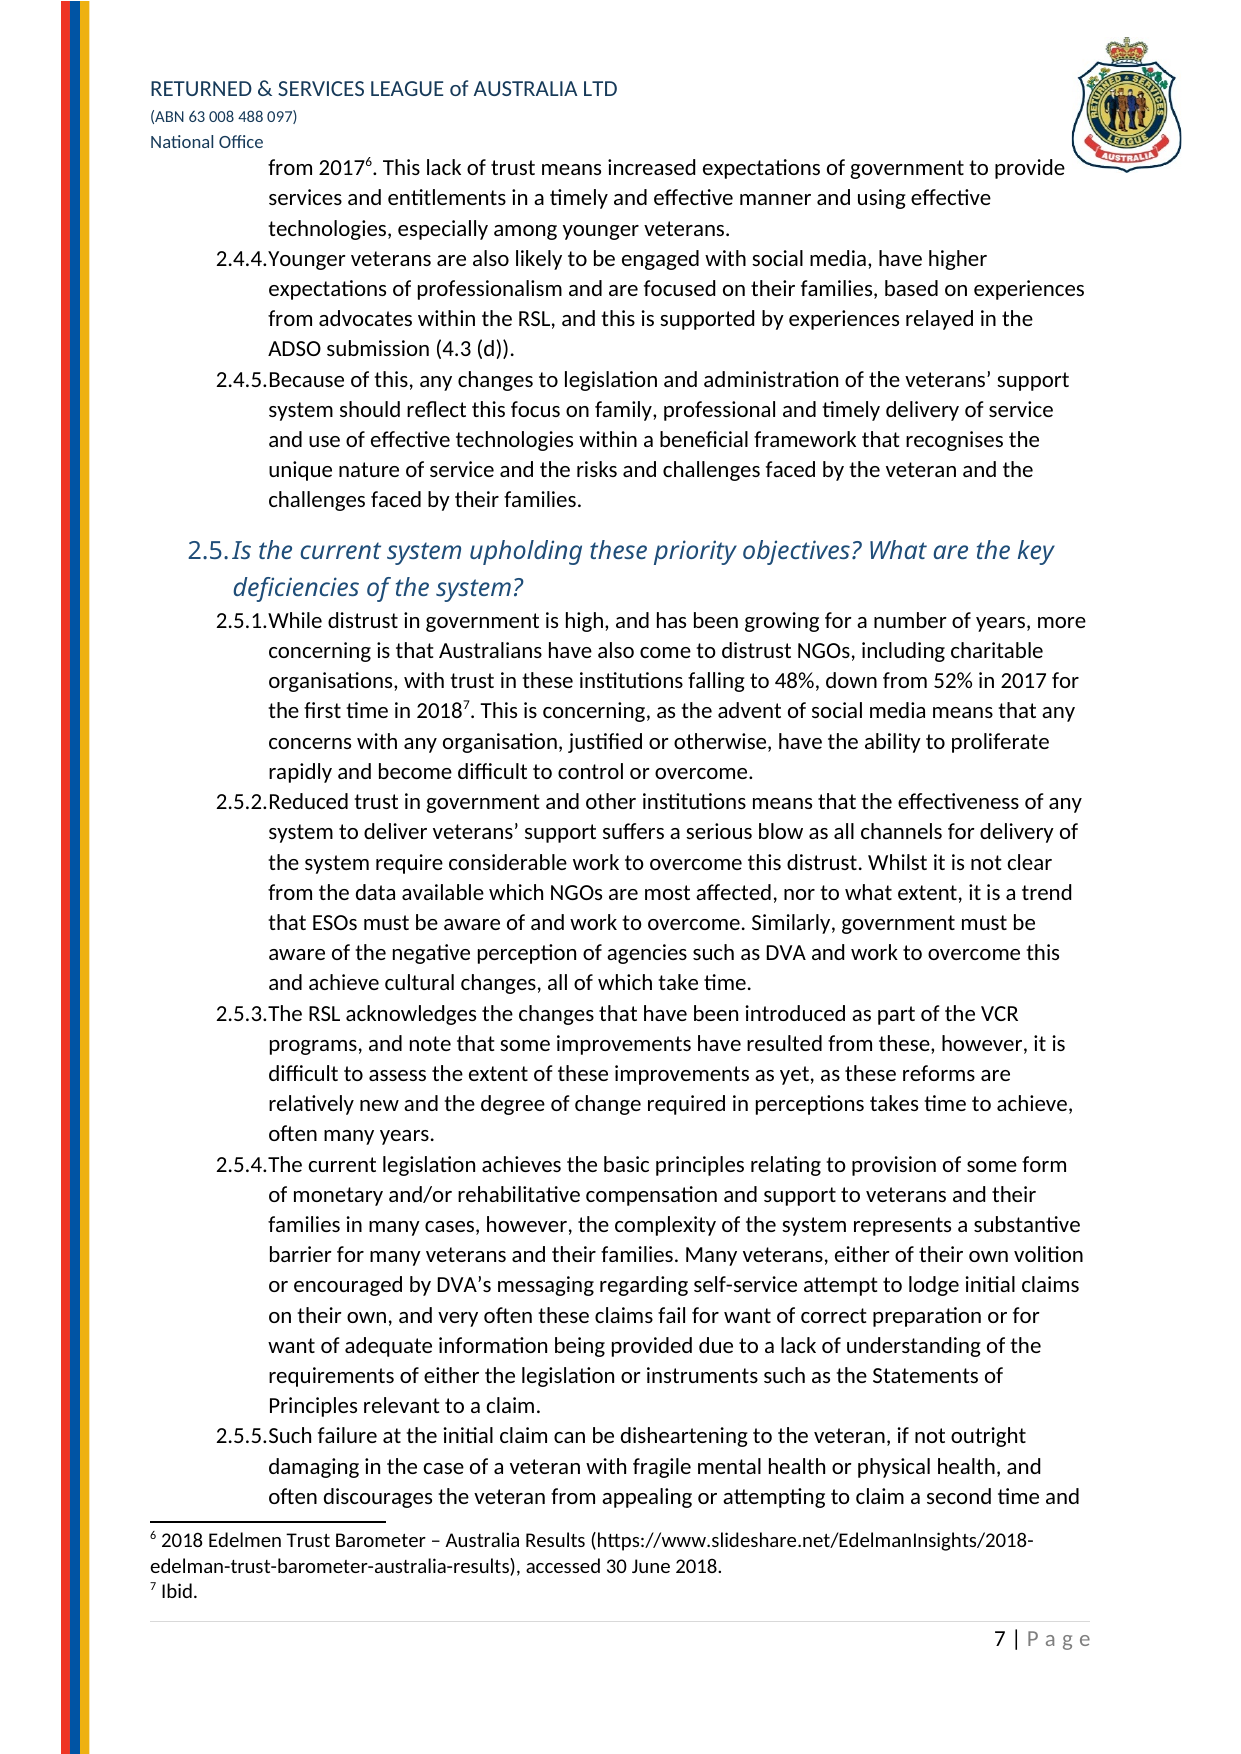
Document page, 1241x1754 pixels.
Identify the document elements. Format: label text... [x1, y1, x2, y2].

list While distrust in government is high, and has been growing for a number of years, more concerning is that Australians have also come to distrust NGOs, including charitable organisations, with trust in these institutions falling to 48%, down from 52% in 2017 for the first time in 2018. This is concerning, as the advent of social media means that any concerns with any organisation, justified or otherwise, have the ability to proliferate rapidly and become difficult to control or overcome. [216, 606, 1090, 785]
list The RSL acknowledges the changes that have been introduced as part of the VCR programs, and note that some improvements have resulted from these, however, it is difficult to assess the extent of these improvements as yet, as these reforms are relatively new and the degree of change required in perceptions takes time to achieve, often many years. [216, 999, 1090, 1148]
subtitle Is the current system upholding these priority objectives? What are the key deficiencies of the system? [187, 532, 1090, 603]
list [216, 1422, 1090, 1510]
picture [61, 1, 90, 1754]
list Reduced trust in government and other institutions means that the effectiveness of any system to deliver veterans’ support suffers a serious blow as all channels for delivery of the system require considerable work to overcome this distrust. Whilst it is not clear from the data available which NGOs are most affected, nor to what extent, it is a trend that ESOs must be aware of and work to overcome. Similarly, government must be aware of the negative perception of agencies such as DVA and work to overcome this and achieve cultural changes, all of which take time. [216, 787, 1090, 997]
list Because of this, any changes to legislation and administration of the veterans’ support system should reflect this focus on family, professional and timely delivery of service and use of effective technologies within a beneficial framework that recognises the unique nature of service and the risks and challenges faced by the veteran and the challenges faced by their families. [216, 365, 1090, 514]
list Younger veterans are also likely to be engaged with social media, have higher expectations of professionalism and are focused on their families, based on experiences from advocates within the RSL, and this is supported by experiences relayed in the ADSO submission (4.3 (d)). [216, 244, 1090, 363]
picture [1071, 37, 1182, 173]
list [216, 153, 1090, 242]
list The current legislation achieves the basic principles relating to provision of some form of monetary and/or rehabilitative compensation and support to veterans and their families in many cases, however, the complexity of the system represents a substantive barrier for many veterans and their families. Many veterans, either of their own volition or encouraged by DVA’s messaging regarding self-service attempt to lodge initial claims on their own, and very often these claims fail for want of correct preparation or for want of adequate information being provided due to a lack of understanding of the requirements of either the legislation or instruments such as the Statements of Principles relevant to a claim. [216, 1150, 1090, 1419]
